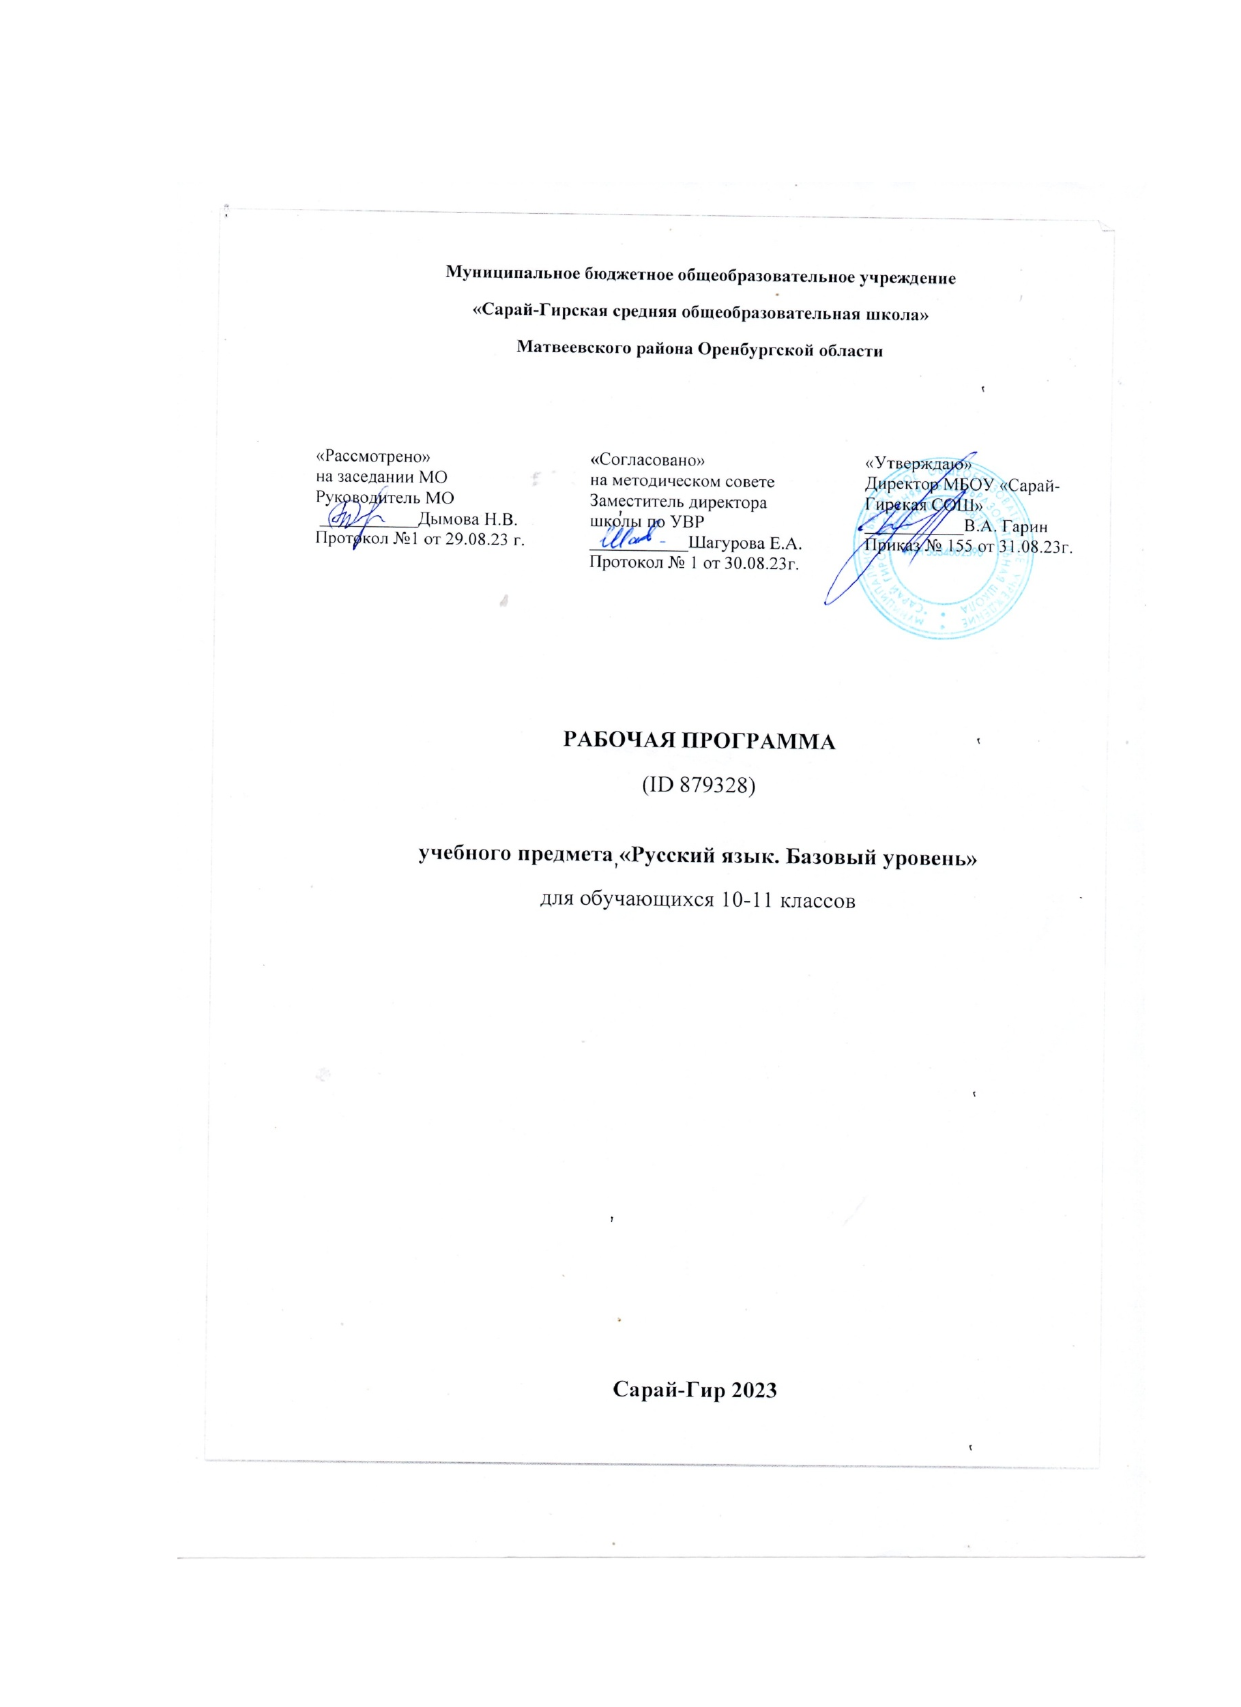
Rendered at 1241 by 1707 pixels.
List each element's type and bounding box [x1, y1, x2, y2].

picture [177, 182, 1152, 1560]
